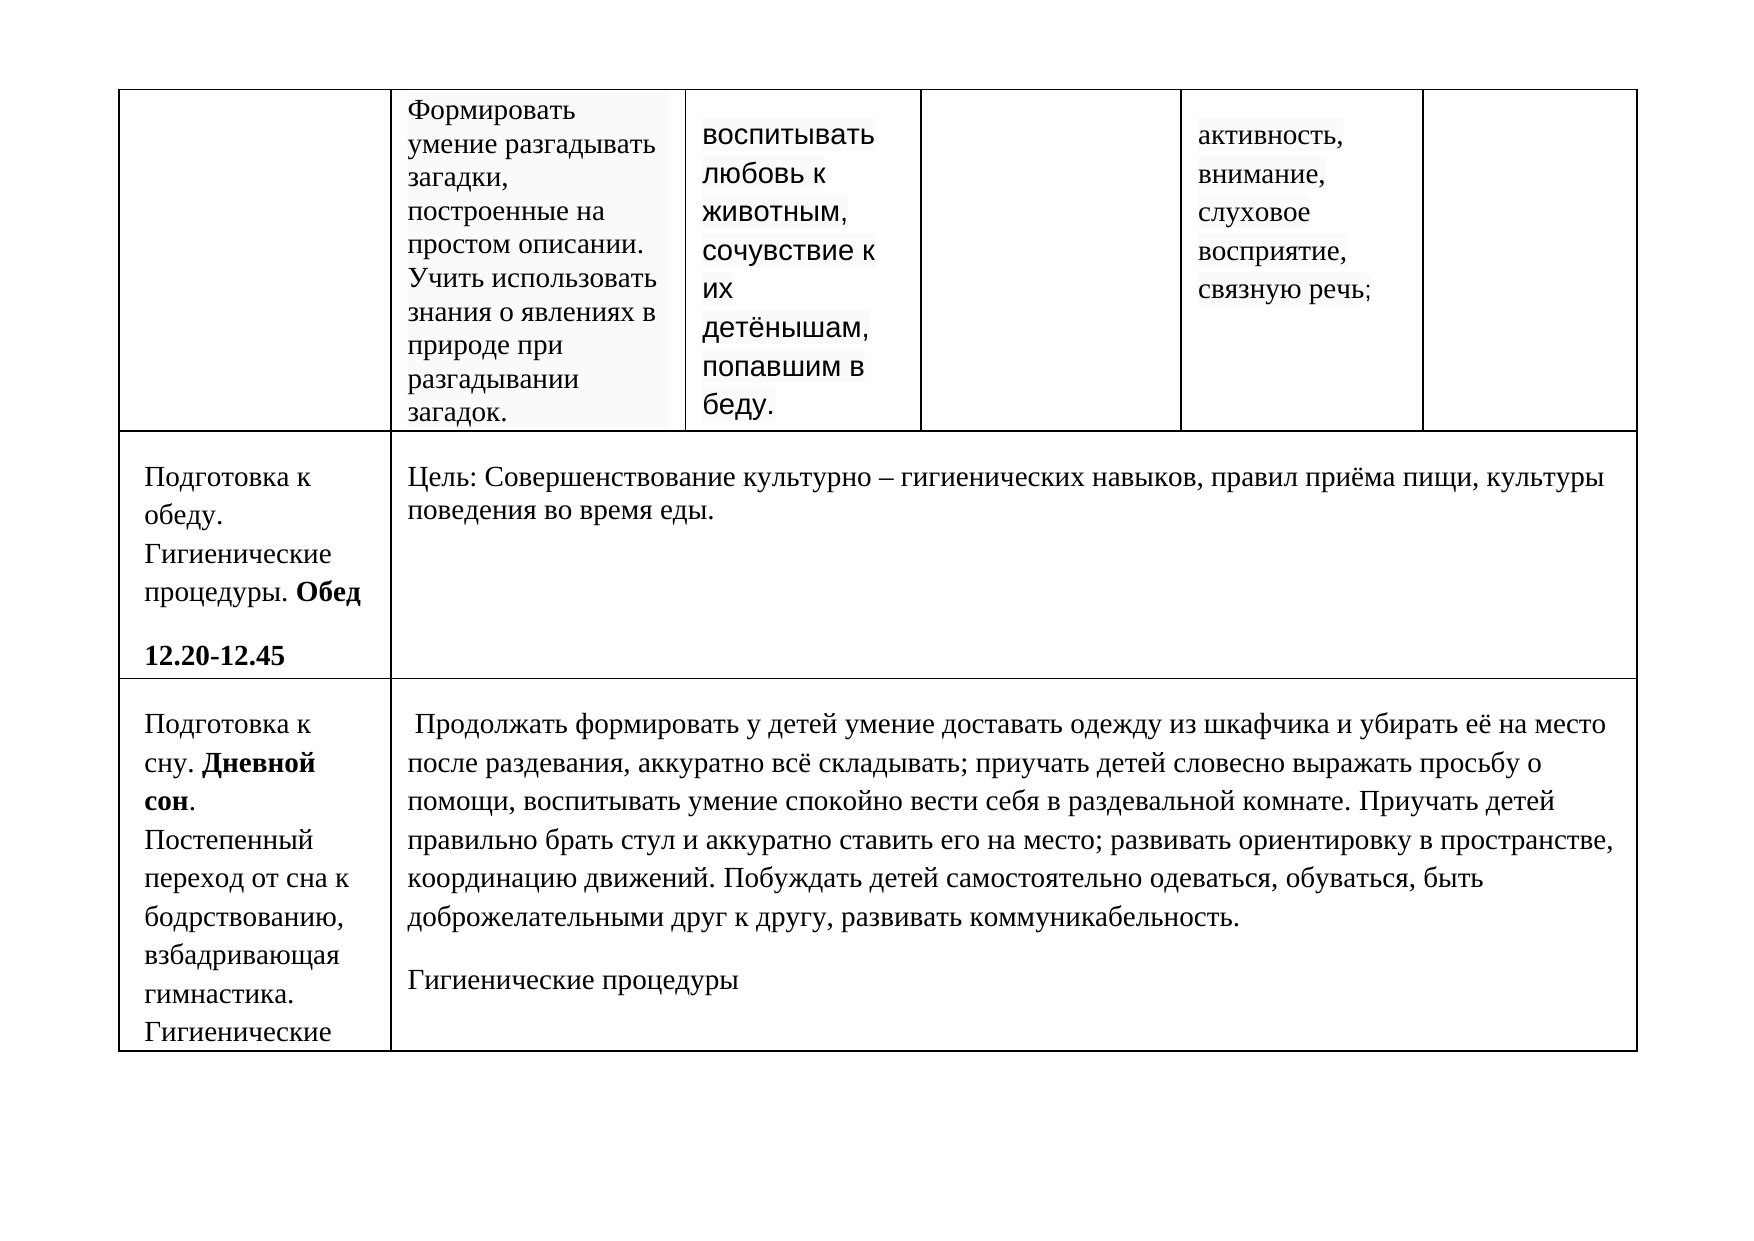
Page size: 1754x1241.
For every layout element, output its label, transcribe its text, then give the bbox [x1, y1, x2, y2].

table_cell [120, 679, 390, 1050]
table_cell Подготовка к обеду. Гигиенические процедуры. Обед 12.20-12.45 [120, 432, 390, 677]
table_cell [392, 90, 685, 430]
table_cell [1182, 90, 1422, 430]
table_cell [922, 90, 1180, 430]
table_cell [392, 679, 1636, 1050]
table_cell [1424, 90, 1636, 430]
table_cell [120, 90, 390, 430]
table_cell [686, 90, 920, 430]
table_cell Цель: Совершенствование культурно – гигиенических навыков, правил приёма пищи, культуры поведения во время еды. [392, 432, 1636, 677]
